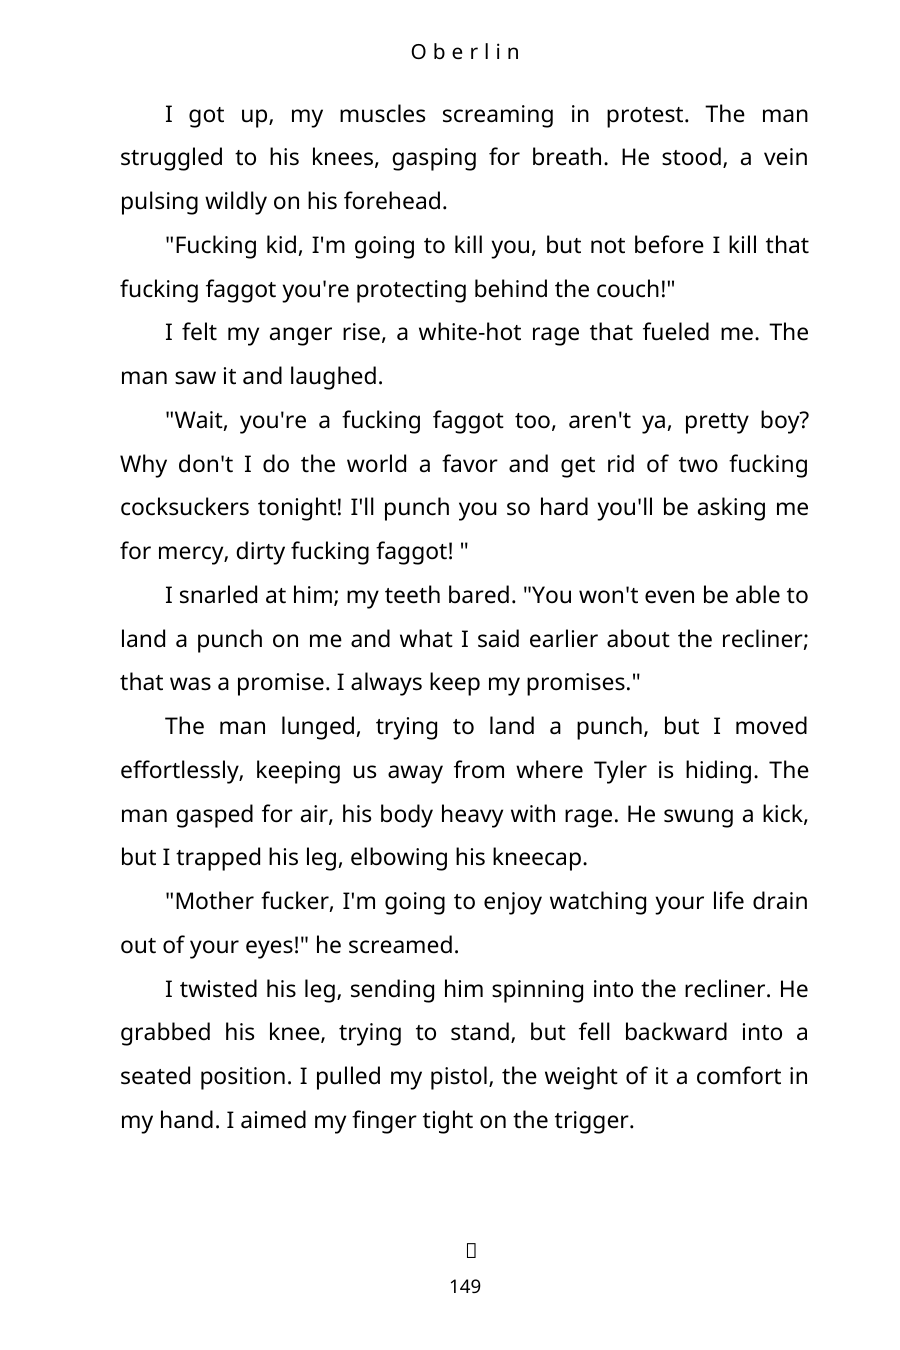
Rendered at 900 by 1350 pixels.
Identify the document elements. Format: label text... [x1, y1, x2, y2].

text "Wait, you're a fucking faggot too, aren't ya, pretty boy? Why don't I do the world a favor and get rid of two fucking cocksuckers tonight! I'll punch you so hard you'll be asking me for mercy, dirty fucking faggot! " [120, 404, 810, 566]
text The man lunged, trying to land a punch, but I moved effortlessly, keeping us away from where Tyler is hiding. The man gasped for air, his body heavy with rage. He swung a kick, but I trapped his leg, elbowing his kneecap. [120, 710, 810, 872]
text I snarled at him; my teeth bared. "You won't even be able to land a punch on me and what I said earlier about the recliner; that was a promise. I always keep my promises." [120, 579, 810, 697]
text I got up, my muscles screaming in protest. The man struggled to his knees, gasping for breath. He stood, a vein pulsing wildly on his forehead. [120, 97, 810, 216]
text I felt my anger rise, a white-hot rage that fueled me. The man saw it and laughed. [120, 316, 810, 391]
text "Fucking kid, I'm going to kill you, but not before I kill that fucking faggot you're protecting behind the couch!" [120, 229, 810, 304]
text I twisted his leg, sending him spinning into the recliner. He grabbed his knee, trying to stand, but fell backward into a seated position. I pulled my pistol, the weight of it a comfort in my hand. I aimed my finger tight on the trigger. [120, 972, 810, 1135]
text "Mother fucker, I'm going to enjoy watching your life drain out of your eyes!" he screamed. [120, 885, 810, 960]
